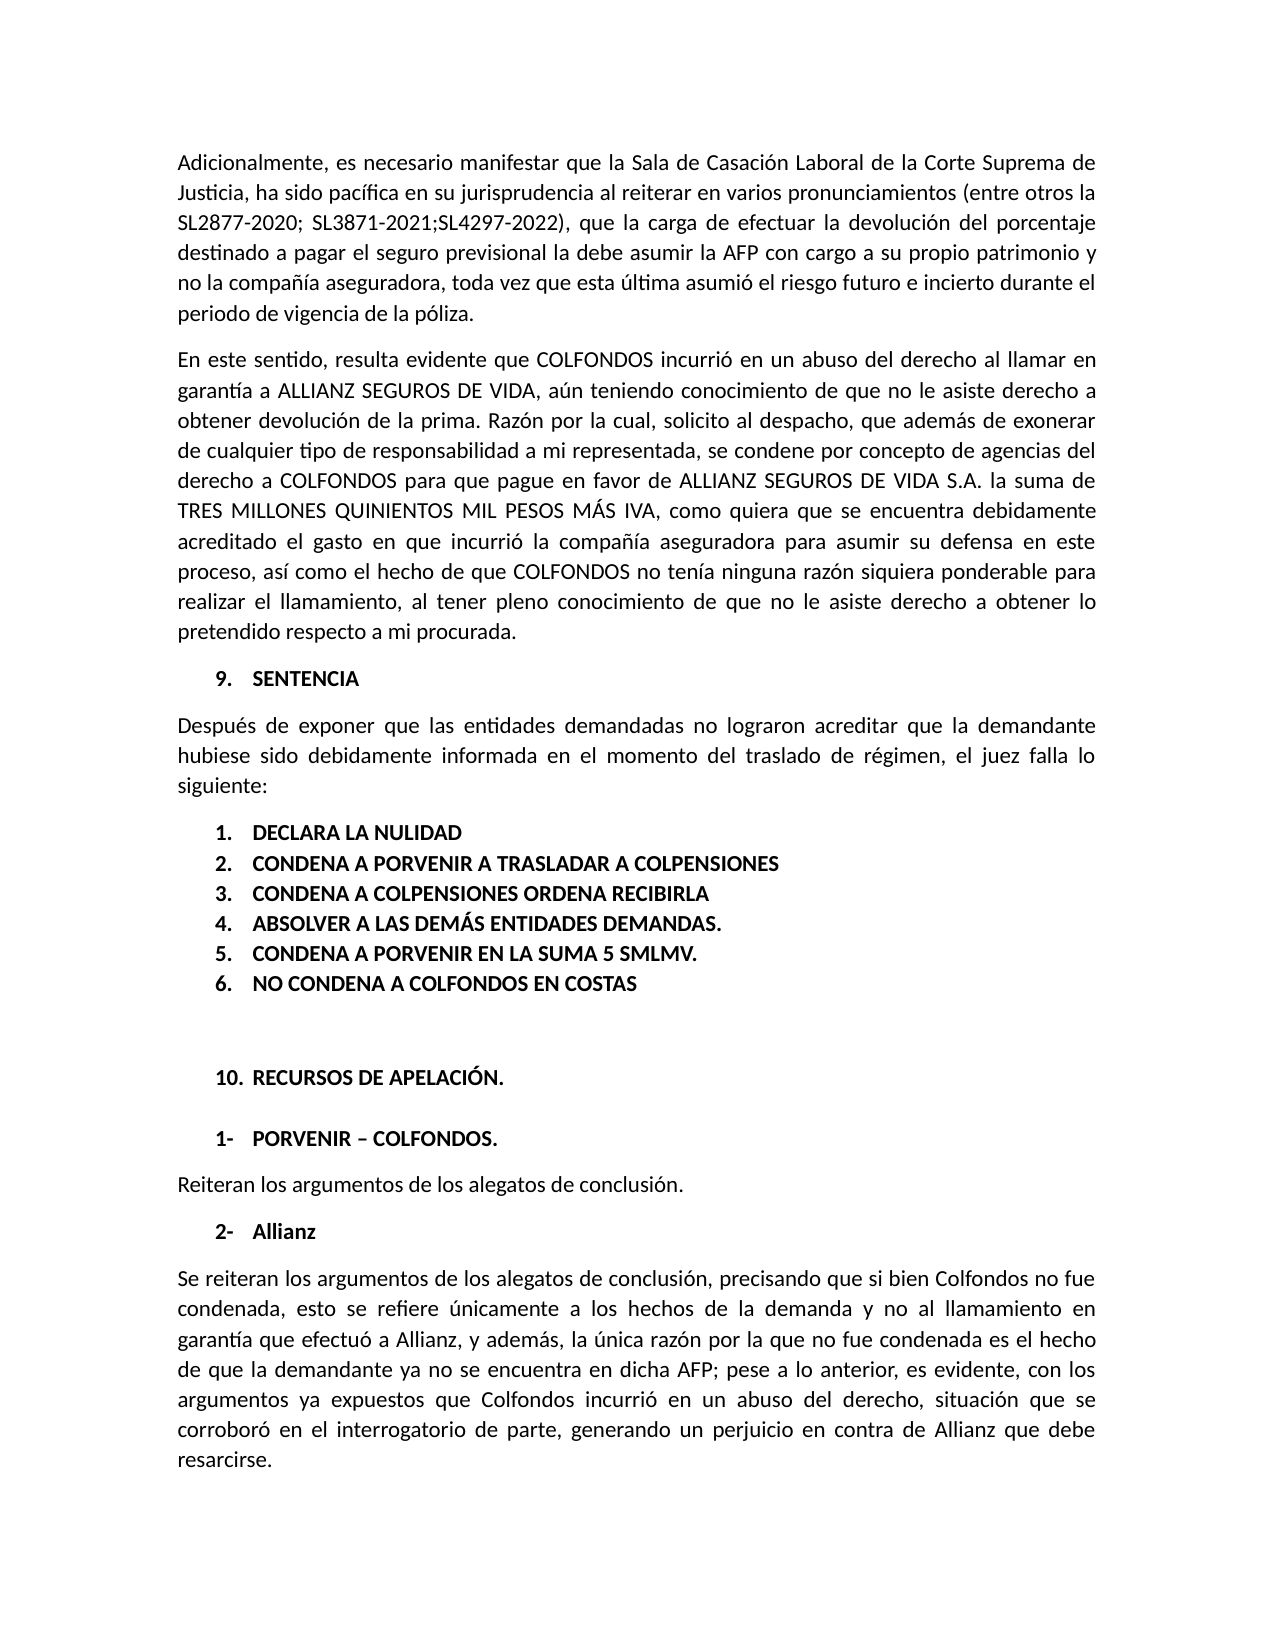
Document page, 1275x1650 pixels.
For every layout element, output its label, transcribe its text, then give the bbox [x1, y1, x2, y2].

list SENTENCIA [215, 664, 1098, 692]
list Allianz [215, 1217, 1098, 1245]
text Después de exponer que las entidades demandadas no lograron acreditar que la demandante hubiese sido debidamente informada en el momento del traslado de régimen, el juez falla lo siguiente: [177, 711, 1098, 799]
text En este sentido, resulta evidente que COLFONDOS incurrió en un abuso del derecho al llamar en garantía a ALLIANZ SEGUROS DE VIDA, aún teniendo conocimiento de que no le asiste derecho a obtener devolución de la prima. Razón por la cual, solicito al despacho, que además de exonerar de cualquier tipo de responsabilidad a mi representada, se condene por concepto de agencias del derecho a COLFONDOS para que pague en favor de ALLIANZ SEGUROS DE VIDA S.A. la suma de TRES MILLONES QUINIENTOS MIL PESOS MÁS IVA, como quiera que se encuentra debidamente acreditado el gasto en que incurrió la compañía aseguradora para asumir su defensa en este proceso, así como el hecho de que COLFONDOS no tenía ninguna razón siquiera ponderable para realizar el llamamiento, al tener pleno conocimiento de que no le asiste derecho a obtener lo pretendido respecto a mi procurada. [177, 346, 1098, 645]
list CONDENA A COLPENSIONES ORDENA RECIBIRLA [215, 879, 1098, 907]
text Se reiteran los argumentos de los alegatos de conclusión, precisando que si bien Colfondos no fue condenada, esto se refiere únicamente a los hechos de la demanda y no al llamamiento en garantía que efectuó a Allianz, y además, la única razón por la que no fue condenada es el hecho de que la demandante ya no se encuentra en dicha AFP; pese a lo anterior, es evidente, con los argumentos ya expuestos que Colfondos incurrió en un abuso del derecho, situación que se corroboró en el interrogatorio de parte, generando un perjuicio en contra de Allianz que debe resarcirse. [177, 1264, 1098, 1473]
list CONDENA A PORVENIR A TRASLADAR A COLPENSIONES [215, 849, 1098, 877]
list PORVENIR – COLFONDOS. [215, 1124, 1098, 1152]
list NO CONDENA A COLFONDOS EN COSTAS [215, 969, 1098, 997]
list ABSOLVER A LAS DEMÁS ENTIDADES DEMANDAS. [215, 909, 1098, 937]
list CONDENA A PORVENIR EN LA SUMA 5 SMLMV. [215, 939, 1098, 967]
text Adicionalmente, es necesario manifestar que la Sala de Casación Laboral de la Corte Suprema de Justicia, ha sido pacífica en su jurisprudencia al reiterar en varios pronunciamientos (entre otros la SL2877-2020; SL3871-2021;SL4297-2022), que la carga de efectuar la devolución del porcentaje destinado a pagar el seguro previsional la debe asumir la AFP con cargo a su propio patrimonio y no la compañía aseguradora, toda vez que esta última asumió el riesgo futuro e incierto durante el periodo de vigencia de la póliza. [177, 148, 1098, 327]
list DECLARA LA NULIDAD [215, 818, 1098, 846]
text Reiteran los argumentos de los alegatos de conclusión. [177, 1171, 1098, 1198]
list RECURSOS DE APELACIÓN. [215, 1063, 1098, 1091]
